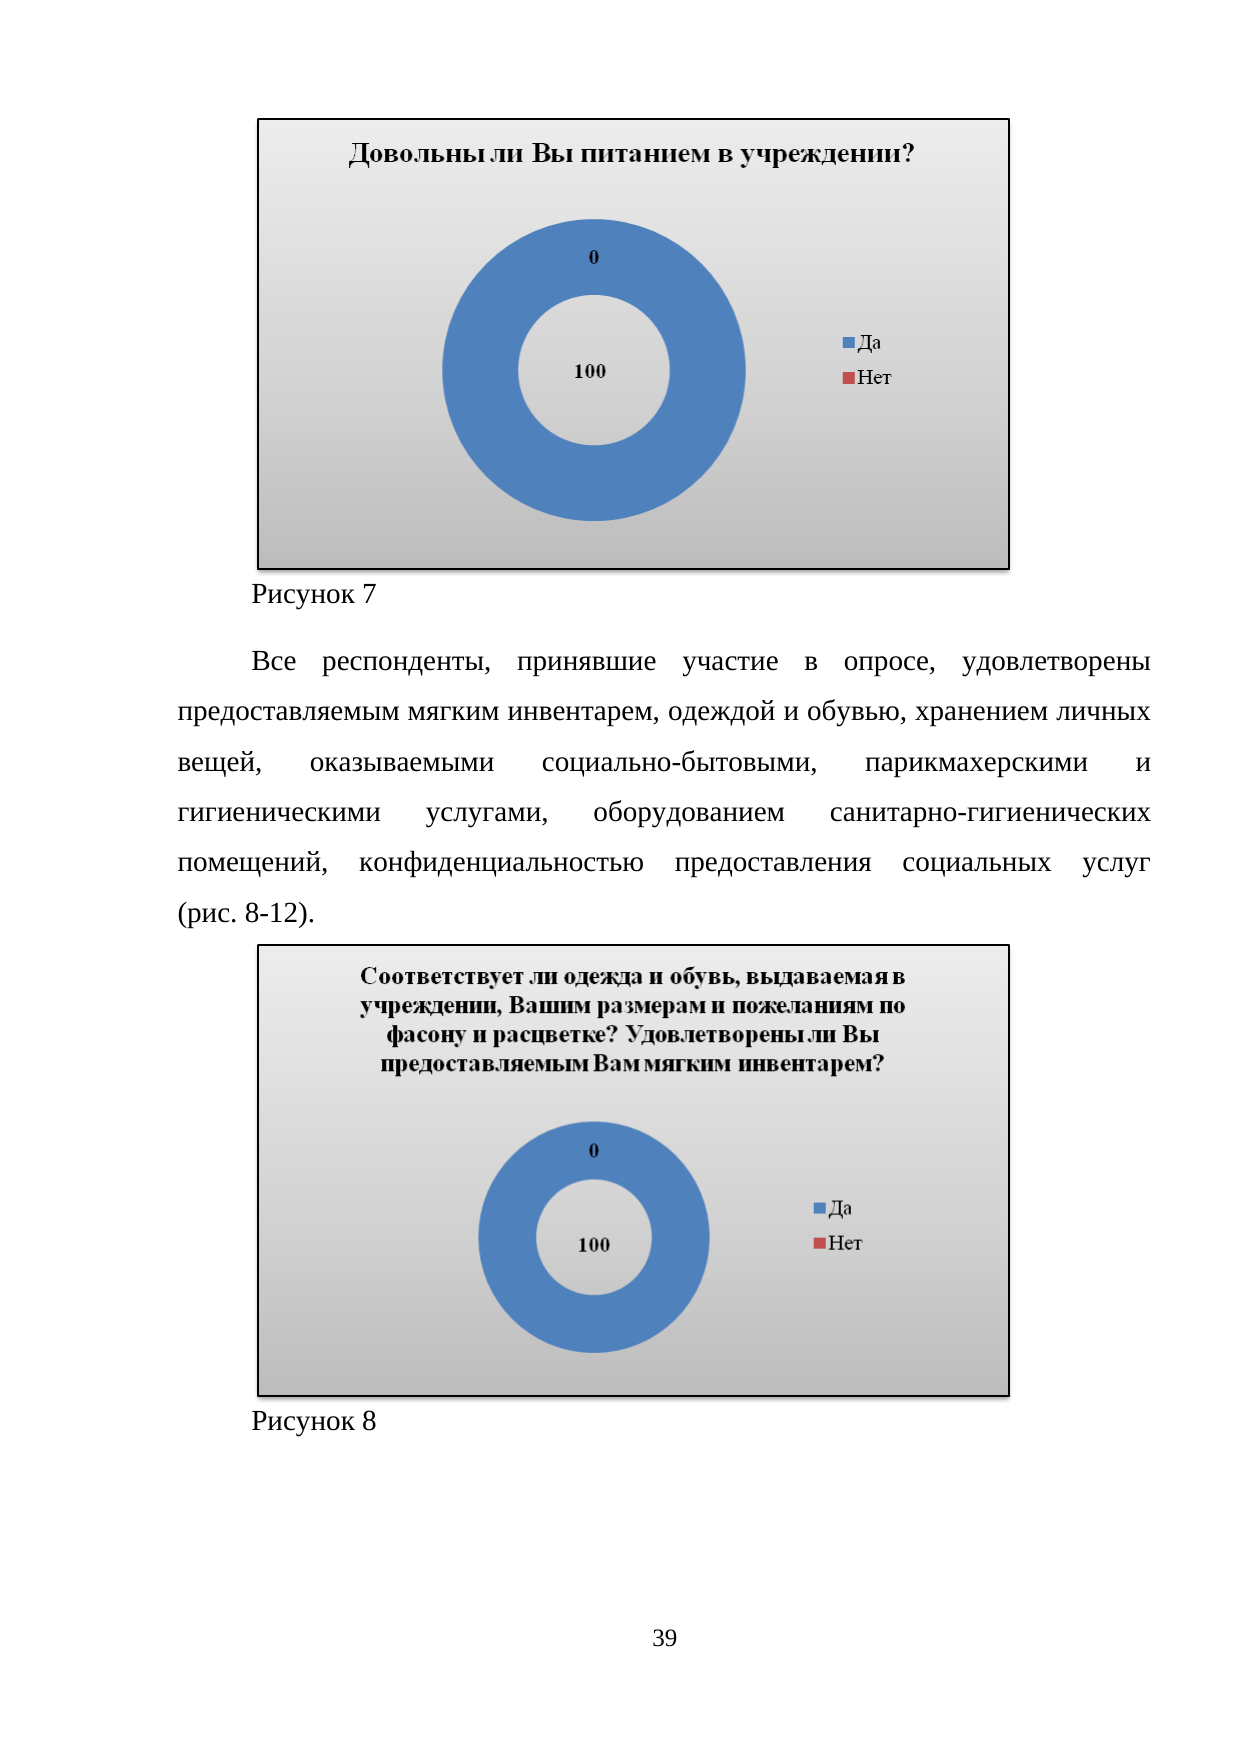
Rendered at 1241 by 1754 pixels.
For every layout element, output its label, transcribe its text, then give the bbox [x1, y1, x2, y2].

picture [251, 944, 1016, 1403]
text Все респонденты, принявшие участие в опросе, удовлетворены предоставляемым мягким инвентарем, одеждой и обувью, хранением личных вещей, оказываемыми социально-бытовыми, парикмахерскими и гигиеническими услугами, оборудованием санитарно-гигиенических помещений, конфиденциальностью предоставления социальных услуг (рис. 8-12). [177, 643, 1152, 928]
text Рисунок 8 [177, 1403, 1152, 1436]
picture [251, 118, 1016, 576]
text Рисунок 7 [177, 576, 1152, 609]
